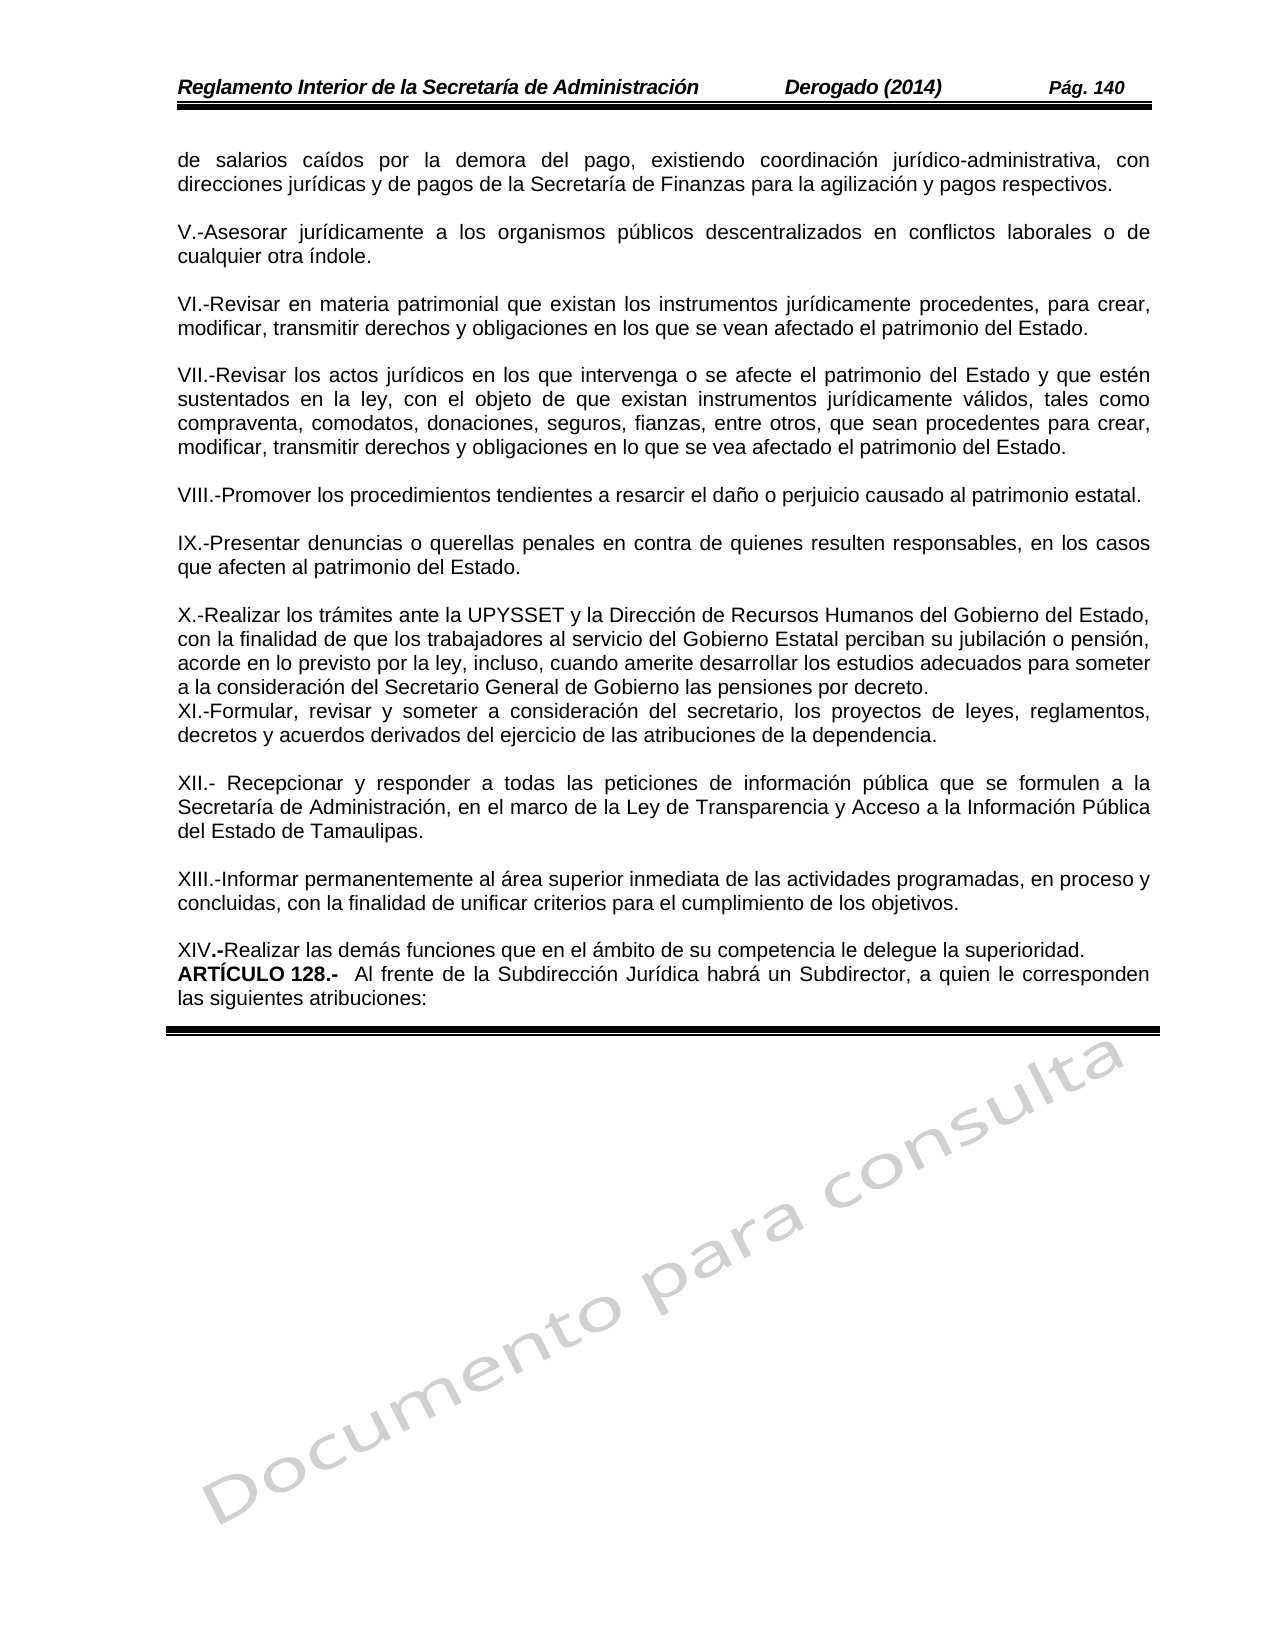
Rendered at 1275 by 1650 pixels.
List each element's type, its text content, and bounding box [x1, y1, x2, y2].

text X.-Realizar los trámites ante la UPYSSET y la Dirección de Recursos Humanos del Gobierno del Estado, con la finalidad de que los trabajadores al servicio del Gobierno Estatal perciban su jubilación o pensión, acorde en lo previsto por la ley, incluso, cuando amerite desarrollar los estudios adecuados para someter a la consideración del Secretario General de Gobierno las pensiones por decreto. [177, 603, 1152, 699]
text VIII.-Promover los procedimientos tendientes a resarcir el daño o perjuicio causado al patrimonio estatal. [177, 483, 1152, 507]
text XII.- Recepcionar y responder a todas las peticiones de información pública que se formulen a la Secretaría de Administración, en el marco de la Ley de Transparencia y Acceso a la Información Pública del Estado de Tamaulipas. [177, 771, 1152, 842]
text IV.-Controlar y supervisar los trámites en los conflictos laborales y, en su caso, gestionar oportunamente el pago de los laudos o resoluciones emitidas por los tribunales competentes, a fin de evitar incrementos de salarios caídos por la demora del pago, existiendo coordinación jurídico-administrativa, con direcciones jurídicas y de pagos de la Secretaría de Finanzas para la agilización y pagos respectivos. [177, 148, 1152, 196]
text V.-Asesorar jurídicamente a los organismos públicos descentralizados en conflictos laborales o de cualquier otra índole. [177, 219, 1152, 267]
text XIV.-Realizar las demás funciones que en el ámbito de su competencia le delegue la superioridad. [177, 938, 1152, 962]
text VII.-Revisar los actos jurídicos en los que intervenga o se afecte el patrimonio del Estado y que estén sustentados en la ley, con el objeto de que existan instrumentos jurídicamente válidos, tales como compraventa, comodatos, donaciones, seguros, fianzas, entre otros, que sean procedentes para crear, modificar, transmitir derechos y obligaciones en lo que se vea afectado el patrimonio del Estado. [177, 363, 1152, 459]
text XI.-Formular, revisar y someter a consideración del secretario, los proyectos de leyes, reglamentos, decretos y acuerdos derivados del ejercicio de las atribuciones de la dependencia. [177, 699, 1152, 747]
text IX.-Presentar denuncias o querellas penales en contra de quienes resulten responsables, en los casos que afecten al patrimonio del Estado. [177, 531, 1152, 579]
text XIII.-Informar permanentemente al área superior inmediata de las actividades programadas, en proceso y concluidas, con la finalidad de unificar criterios para el cumplimiento de los objetivos. [177, 866, 1152, 914]
text ARTÍCULO 128.- Al frente de la Subdirección Jurídica habrá un Subdirector, a quien le corresponden las siguientes atribuciones: [177, 962, 1152, 1010]
text VI.-Revisar en materia patrimonial que existan los instrumentos jurídicamente procedentes, para crear, modificar, transmitir derechos y obligaciones en los que se vean afectado el patrimonio del Estado. [177, 291, 1152, 339]
